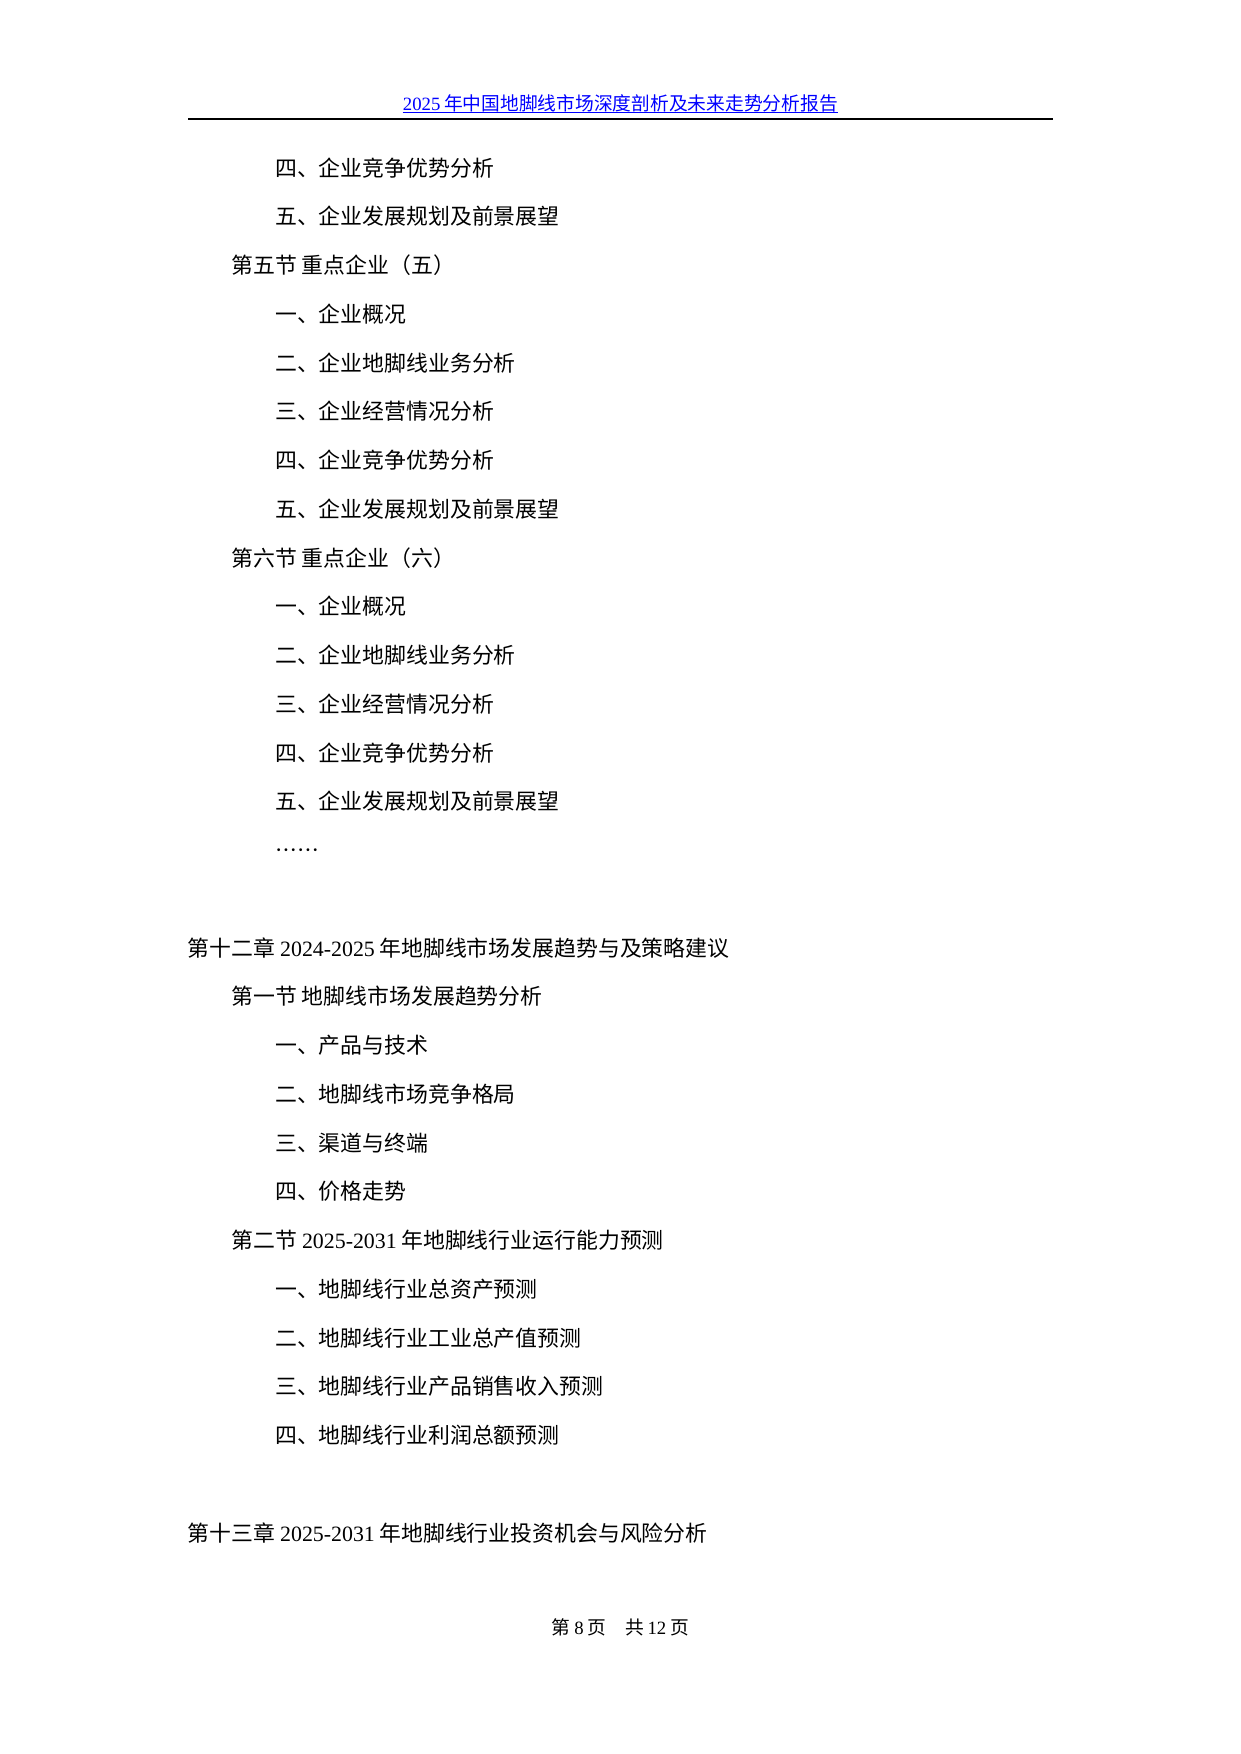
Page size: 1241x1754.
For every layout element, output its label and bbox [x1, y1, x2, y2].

text [187, 150, 1053, 1548]
